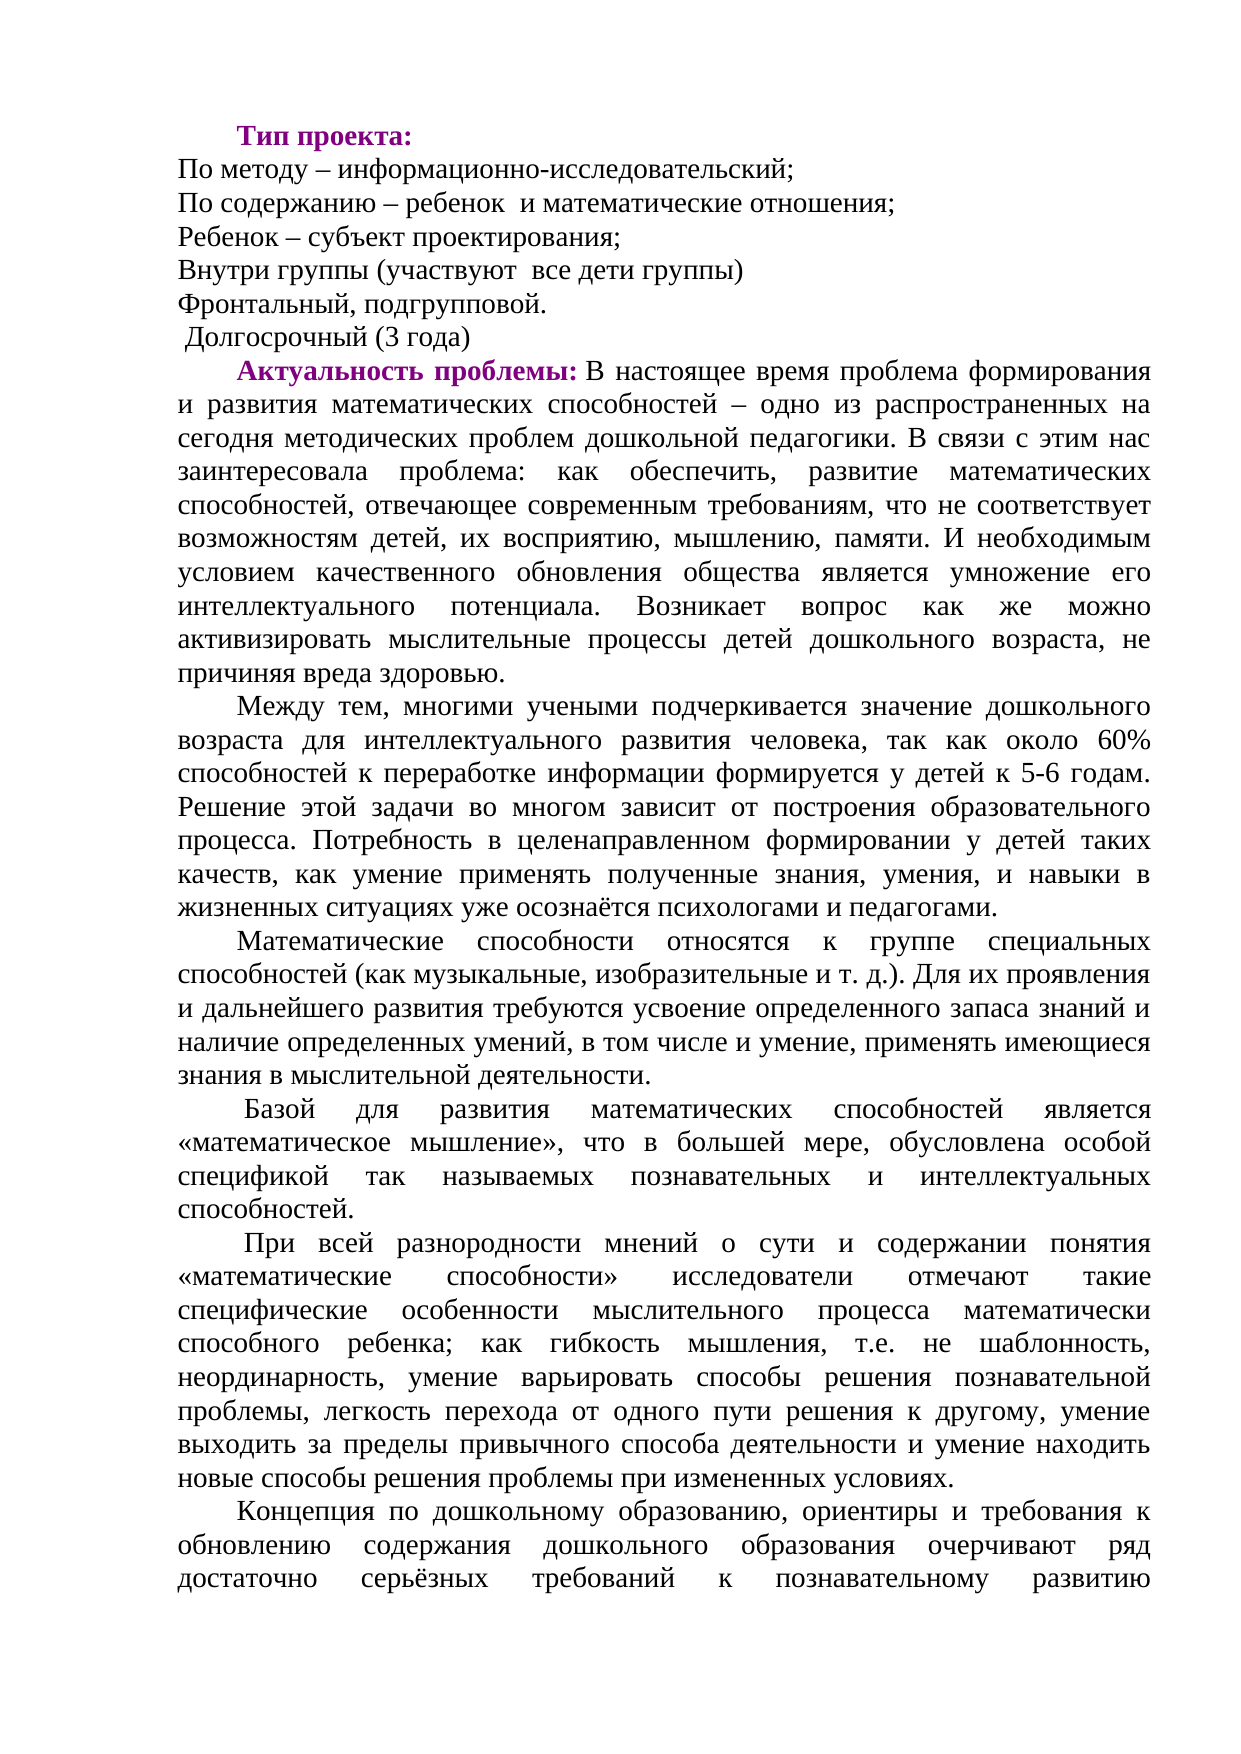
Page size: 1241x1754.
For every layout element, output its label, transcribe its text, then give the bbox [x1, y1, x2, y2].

text Математические способности относятся к группе специальных способностей (как музыкальные, изобразительные и т. д.). Для их проявления и дальнейшего развития требуются усвоение определенного запаса знаний и наличие определенных умений, в том числе и умение, применять имеющиеся знания в мыслительной деятельности. [177, 923, 1152, 1091]
text По содержанию – ребенок и математические отношения; [177, 185, 1152, 219]
text При всей разнородности мнений о сути и содержании понятия «математические способности» исследователи отмечают такие специфические особенности мыслительного процесса математически способного ребенка; как гибкость мышления, т.е. не шаблонность, неординарность, умение варьировать способы решения познавательной проблемы, легкость перехода от одного пути решения к другому, умение выходить за пределы привычного способа деятельности и умение находить новые способы решения проблемы при измененных условиях. [177, 1225, 1152, 1493]
text Тип проекта: [177, 118, 1152, 152]
text Долгосрочный (3 года) [177, 319, 1152, 353]
text Фронтальный, подгрупповой. [177, 286, 1152, 319]
text По методу – информационно-исследовательский; [177, 152, 1152, 185]
text Ребенок – субъект проектирования; [177, 219, 1152, 252]
text Между тем, многими учеными подчеркивается значение дошкольного возраста для интеллектуального развития человека, так как около 60% способностей к переработке информации формируется у детей к 5-6 годам. Решение этой задачи во многом зависит от построения образовательного процесса. Потребность в целенаправленном формировании у детей таких качеств, как умение применять полученные знания, умения, и навыки в жизненных ситуациях уже осознаётся психологами и педагогами. [177, 688, 1152, 923]
text Актуальность проблемы: В настоящее время проблема формирования и развития математических способностей – одно из распространенных на сегодня методических проблем дошкольной педагогики. В связи с этим нас заинтересовала проблема: как обеспечить, развитие математических способностей, отвечающее современным требованиям, что не соответствует возможностям детей, их восприятию, мышлению, памяти. И необходимым условием качественного обновления общества является умножение его интеллектуального потенциала. Возникает вопрос как же можно активизировать мыслительные процессы детей дошкольного возраста, не причиняя вреда здоровью. [177, 353, 1152, 688]
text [177, 1493, 1152, 1594]
text Внутри группы (участвуют все дети группы) [177, 252, 1152, 286]
text Базой для развития математических способностей является «математическое мышление», что в большей мере, обусловлена особой спецификой так называемых познавательных и интеллектуальных способностей. [177, 1091, 1152, 1225]
